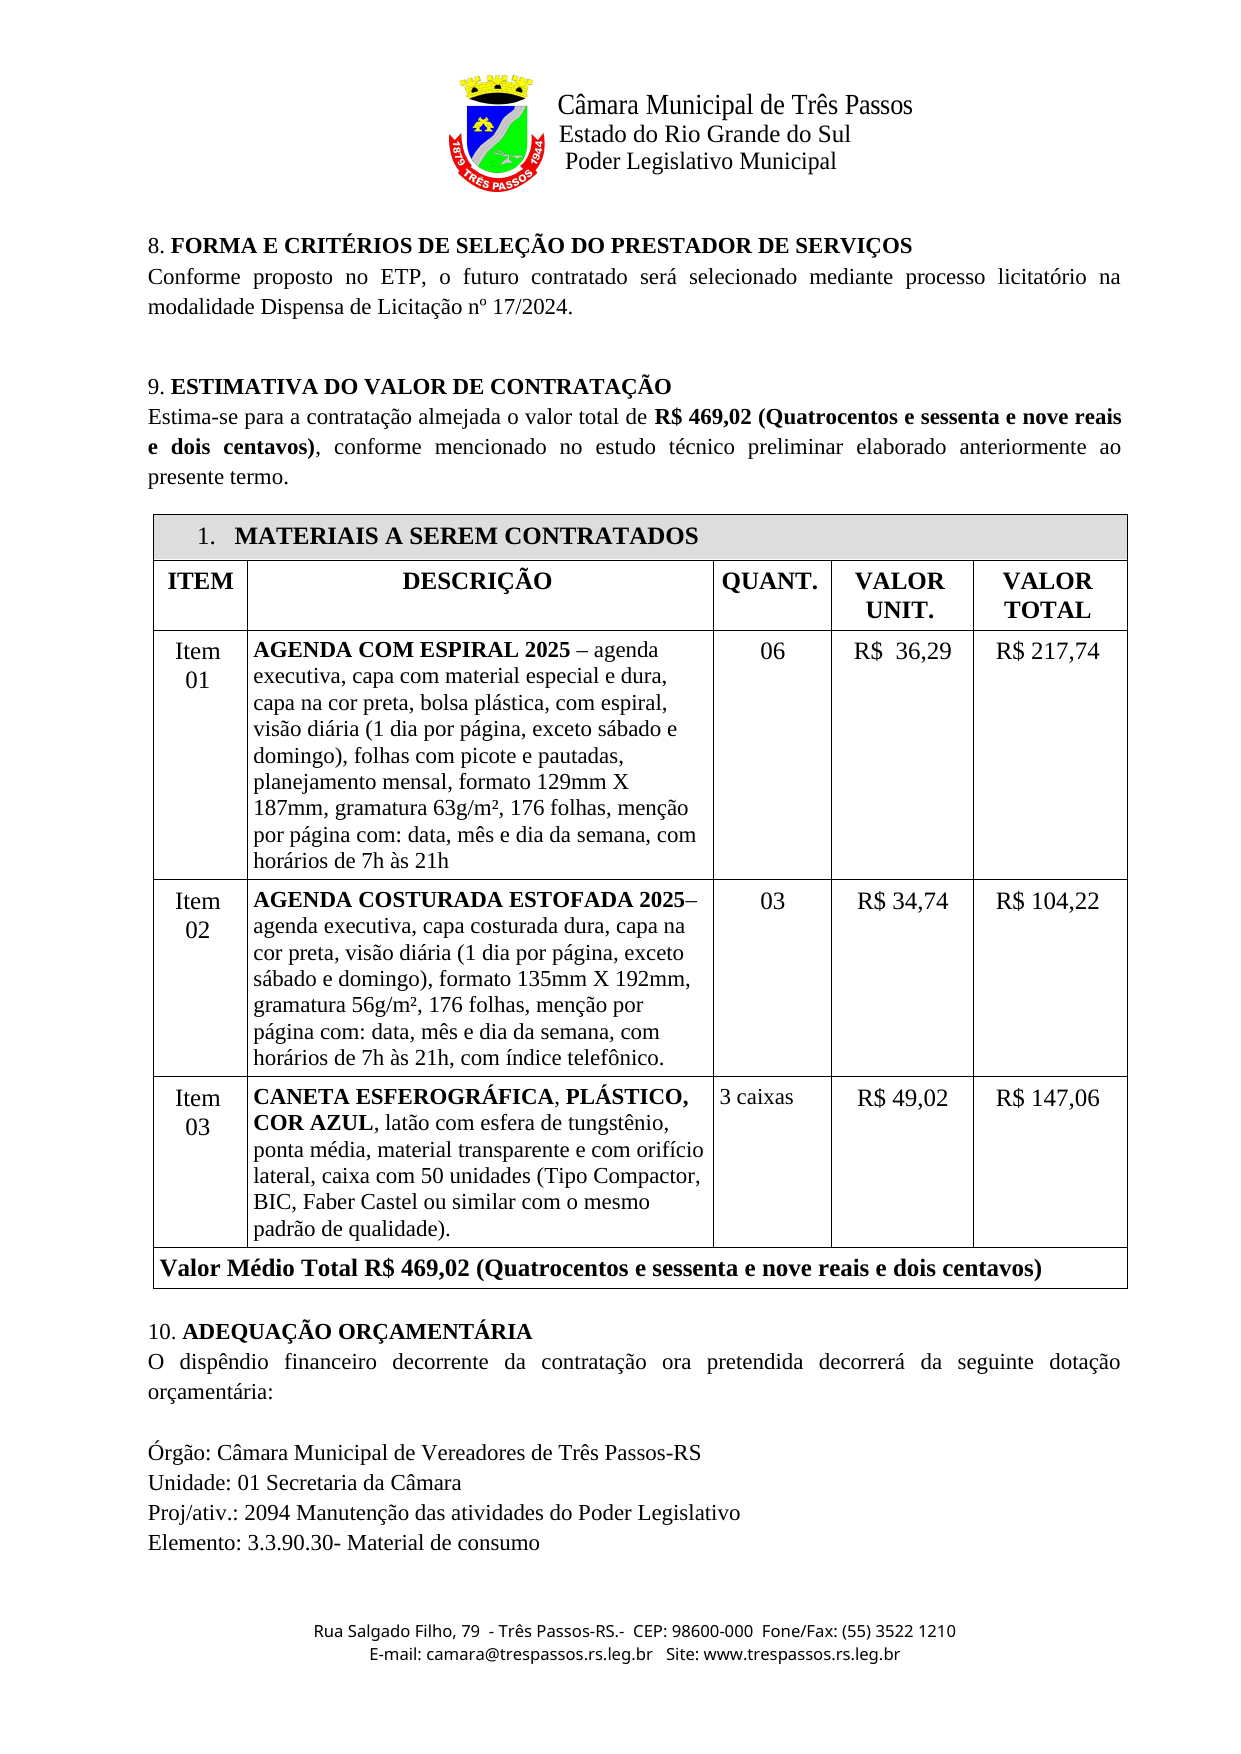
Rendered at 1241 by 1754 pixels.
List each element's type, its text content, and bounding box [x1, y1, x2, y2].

list Conforme proposto no ETP, o futuro contratado será selecionado mediante processo licitatório na modalidade Dispensa de Licitação nº 17/2024. [148, 263, 1122, 319]
table_cell VALOR TOTAL [974, 561, 1127, 629]
list Proj/ativ.: 2094 Manutenção das atividades do Poder Legislativo [148, 1499, 1122, 1525]
table_cell QUANT. [714, 561, 831, 629]
picture [449, 75, 545, 192]
table_cell AGENDA COM ESPIRAL 2025 – agenda executiva, capa com material especial e dura, capa na cor preta, bolsa plástica, com espiral, visão diária (1 dia por página, exceto sábado e domingo), folhas com picote e pautadas, planejamento mensal, formato 129mm X 187mm, gramatura 63g/m², 176 folhas, menção por página com: data, mês e dia da semana, com horários de 7h às 21h [248, 631, 713, 879]
list Elemento: 3.3.90.30- Material de consumo [148, 1529, 1122, 1556]
list 9. ESTIMATIVA DO VALOR DE CONTRATAÇÃO [148, 373, 1122, 399]
list 10. ADEQUAÇÃO ORÇAMENTÁRIA [148, 1318, 1122, 1344]
list Estima-se para a contratação almejada o valor total de R$ 469,02 (Quatrocentos e sessenta e nove reais e dois centavos), conforme mencionado no estudo técnico preliminar elaborado anteriormente ao presente termo. [148, 403, 1122, 490]
list O dispêndio financeiro decorrente da contratação ora pretendida decorrerá da seguinte dotação orçamentária: [148, 1348, 1122, 1404]
table_cell DESCRIÇÃO [248, 561, 713, 629]
table_cell R$ 36,29 [832, 631, 973, 879]
table_cell R$ 104,22 [974, 880, 1127, 1076]
table_cell 06 [714, 631, 831, 879]
table_cell Item 01 [154, 631, 247, 879]
list 8. FORMA E CRITÉRIOS DE SELEÇÃO DO PRESTADOR DE SERVIÇOS [148, 232, 1122, 259]
table_cell CANETA ESFEROGRÁFICA, PLÁSTICO, COR AZUL, latão com esfera de tungstênio, ponta média, material transparente e com orifício lateral, caixa com 50 unidades (Tipo Compactor, BIC, Faber Castel ou similar com o mesmo padrão de qualidade). [248, 1077, 713, 1247]
list Unidade: 01 Secretaria da Câmara [148, 1469, 1122, 1495]
table_cell Item 02 [154, 880, 247, 1076]
table_cell 03 [714, 880, 831, 1076]
table_header MATERIAIS A SEREM CONTRATADOS [154, 515, 1127, 559]
table_cell R$ 217,74 [974, 631, 1127, 879]
table_cell Valor Médio Total R$ 469,02 (Quatrocentos e sessenta e nove reais e dois centavos) [154, 1248, 1127, 1288]
table_cell 3 caixas [714, 1077, 831, 1247]
table_cell R$ 147,06 [974, 1077, 1127, 1247]
table_cell Item 03 [154, 1077, 247, 1247]
table_cell ITEM [154, 561, 247, 629]
list Órgão: Câmara Municipal de Vereadores de Três Passos-RS [148, 1439, 1122, 1465]
table_cell R$ 34,74 [832, 880, 973, 1076]
table_cell AGENDA COSTURADA ESTOFADA 2025– agenda executiva, capa costurada dura, capa na cor preta, visão diária (1 dia por página, exceto sábado e domingo), formato 135mm X 192mm, gramatura 56g/m², 176 folhas, menção por página com: data, mês e dia da semana, com horários de 7h às 21h, com índice telefônico. [248, 880, 713, 1076]
table_cell VALOR UNIT. [832, 561, 973, 629]
table_cell R$ 49,02 [832, 1077, 973, 1247]
